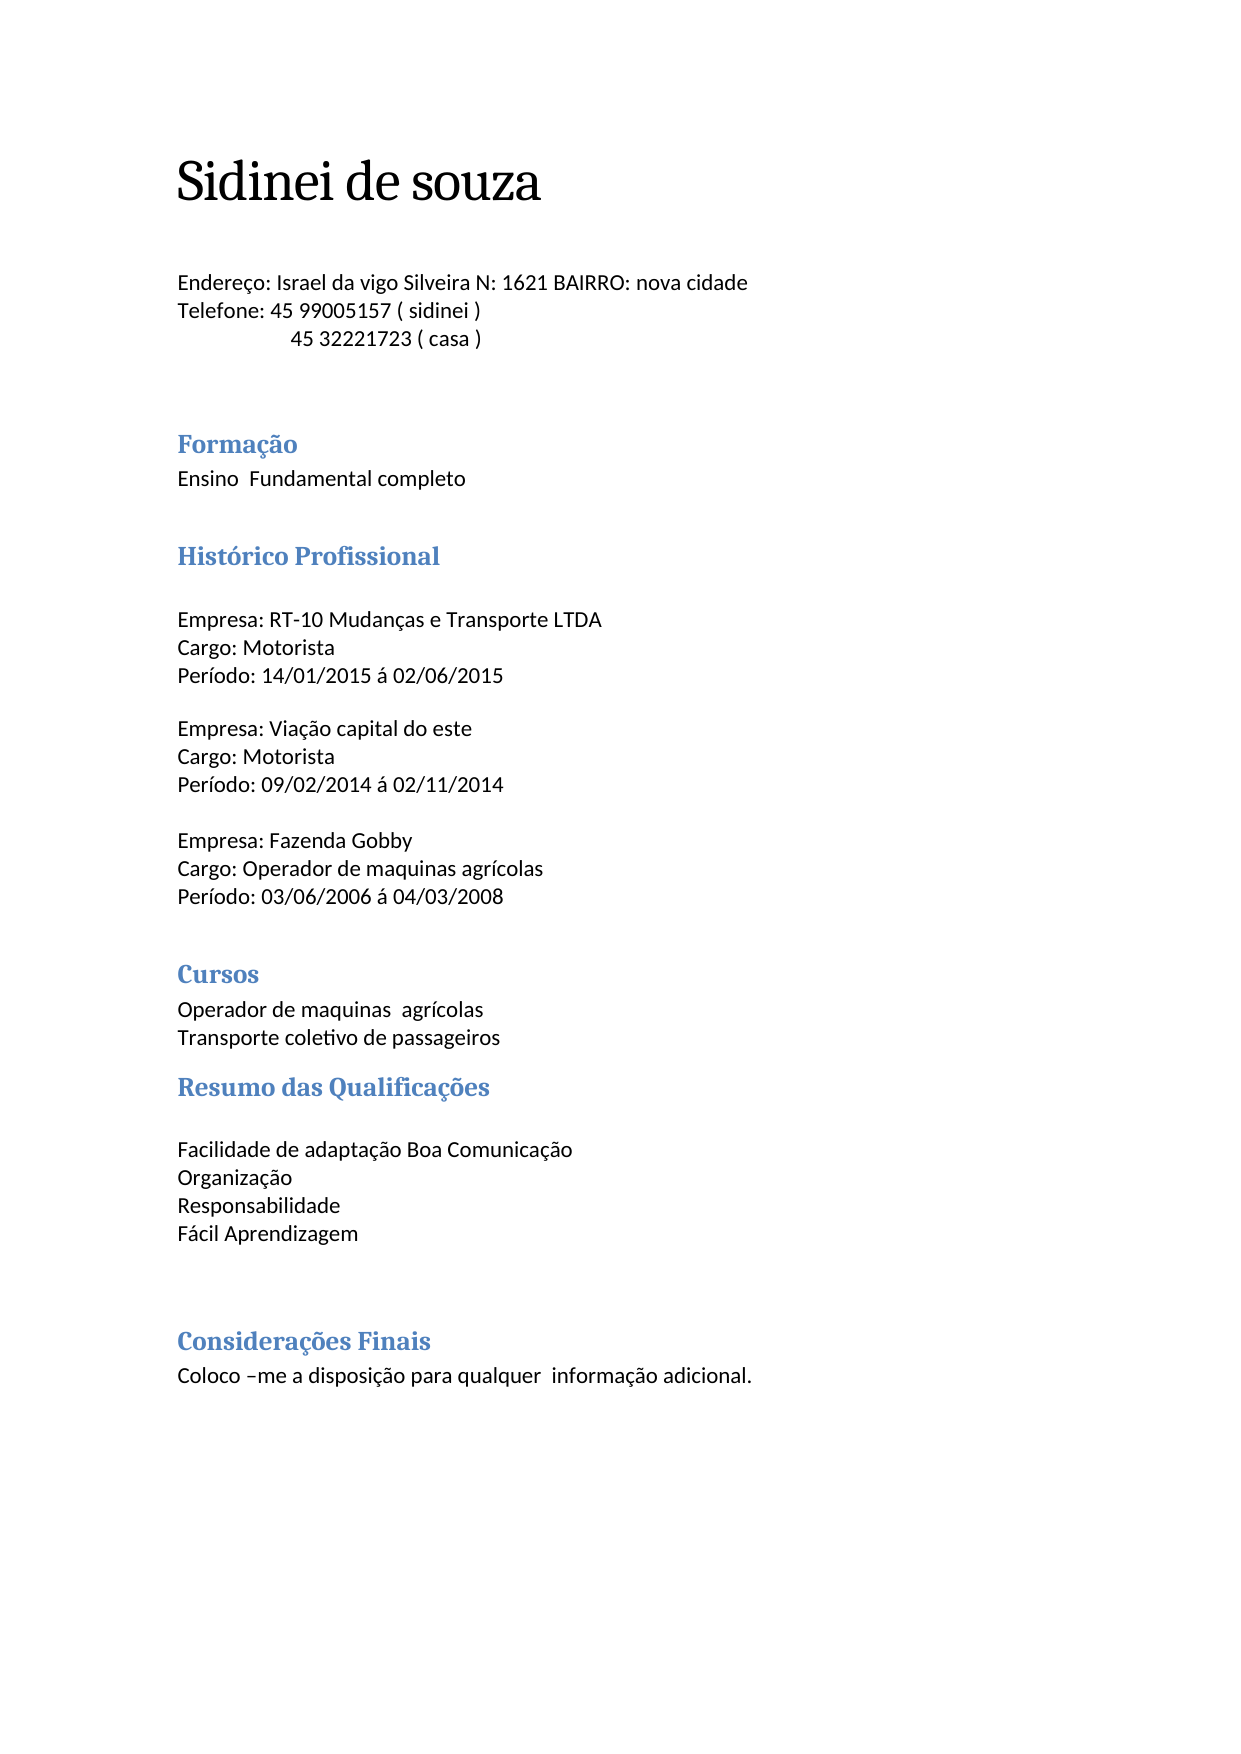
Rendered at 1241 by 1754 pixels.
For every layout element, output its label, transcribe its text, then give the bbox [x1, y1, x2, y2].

subtitle Resumo das Qualificações [177, 1072, 1063, 1103]
text Período: 14/01/2015 á 02/06/2015 [177, 661, 1063, 689]
text Transporte coletivo de passageiros [177, 1023, 1063, 1051]
text Organização [177, 1163, 1063, 1191]
text Empresa: RT-10 Mudanças e Transporte LTDA [177, 605, 1063, 633]
text Cargo: Motorista [177, 633, 1063, 661]
subtitle Formação [177, 429, 1063, 460]
text Cargo: Operador de maquinas agrícolas [177, 854, 1063, 882]
title Sidinei de souza [177, 148, 1063, 215]
text Endereço: Israel da vigo Silveira N: 1621 BAIRRO: nova cidade [177, 268, 1063, 296]
text Empresa: Viação capital do este [177, 714, 1063, 742]
subtitle Cursos [177, 959, 1063, 990]
text Telefone: 45 99005157 ( sidinei ) [177, 296, 1063, 324]
text Cargo: Motorista [177, 742, 1063, 770]
text Coloco –me a disposição para qualquer informação adicional. [177, 1361, 1063, 1389]
text Período: 09/02/2014 á 02/11/2014 [177, 770, 1063, 798]
text Responsabilidade [177, 1191, 1063, 1219]
subtitle Considerações Finais [177, 1326, 1063, 1357]
text Fácil Aprendizagem [177, 1219, 1063, 1247]
subtitle Histórico Profissional [177, 541, 1063, 572]
text Período: 03/06/2006 á 04/03/2008 [177, 882, 1063, 910]
text Ensino Fundamental completo [177, 464, 1063, 492]
text Empresa: Fazenda Gobby [177, 826, 1063, 854]
text Facilidade de adaptação Boa Comunicação [177, 1135, 1063, 1163]
text Operador de maquinas agrícolas [177, 995, 1063, 1023]
text 45 32221723 ( casa ) [177, 324, 1063, 352]
